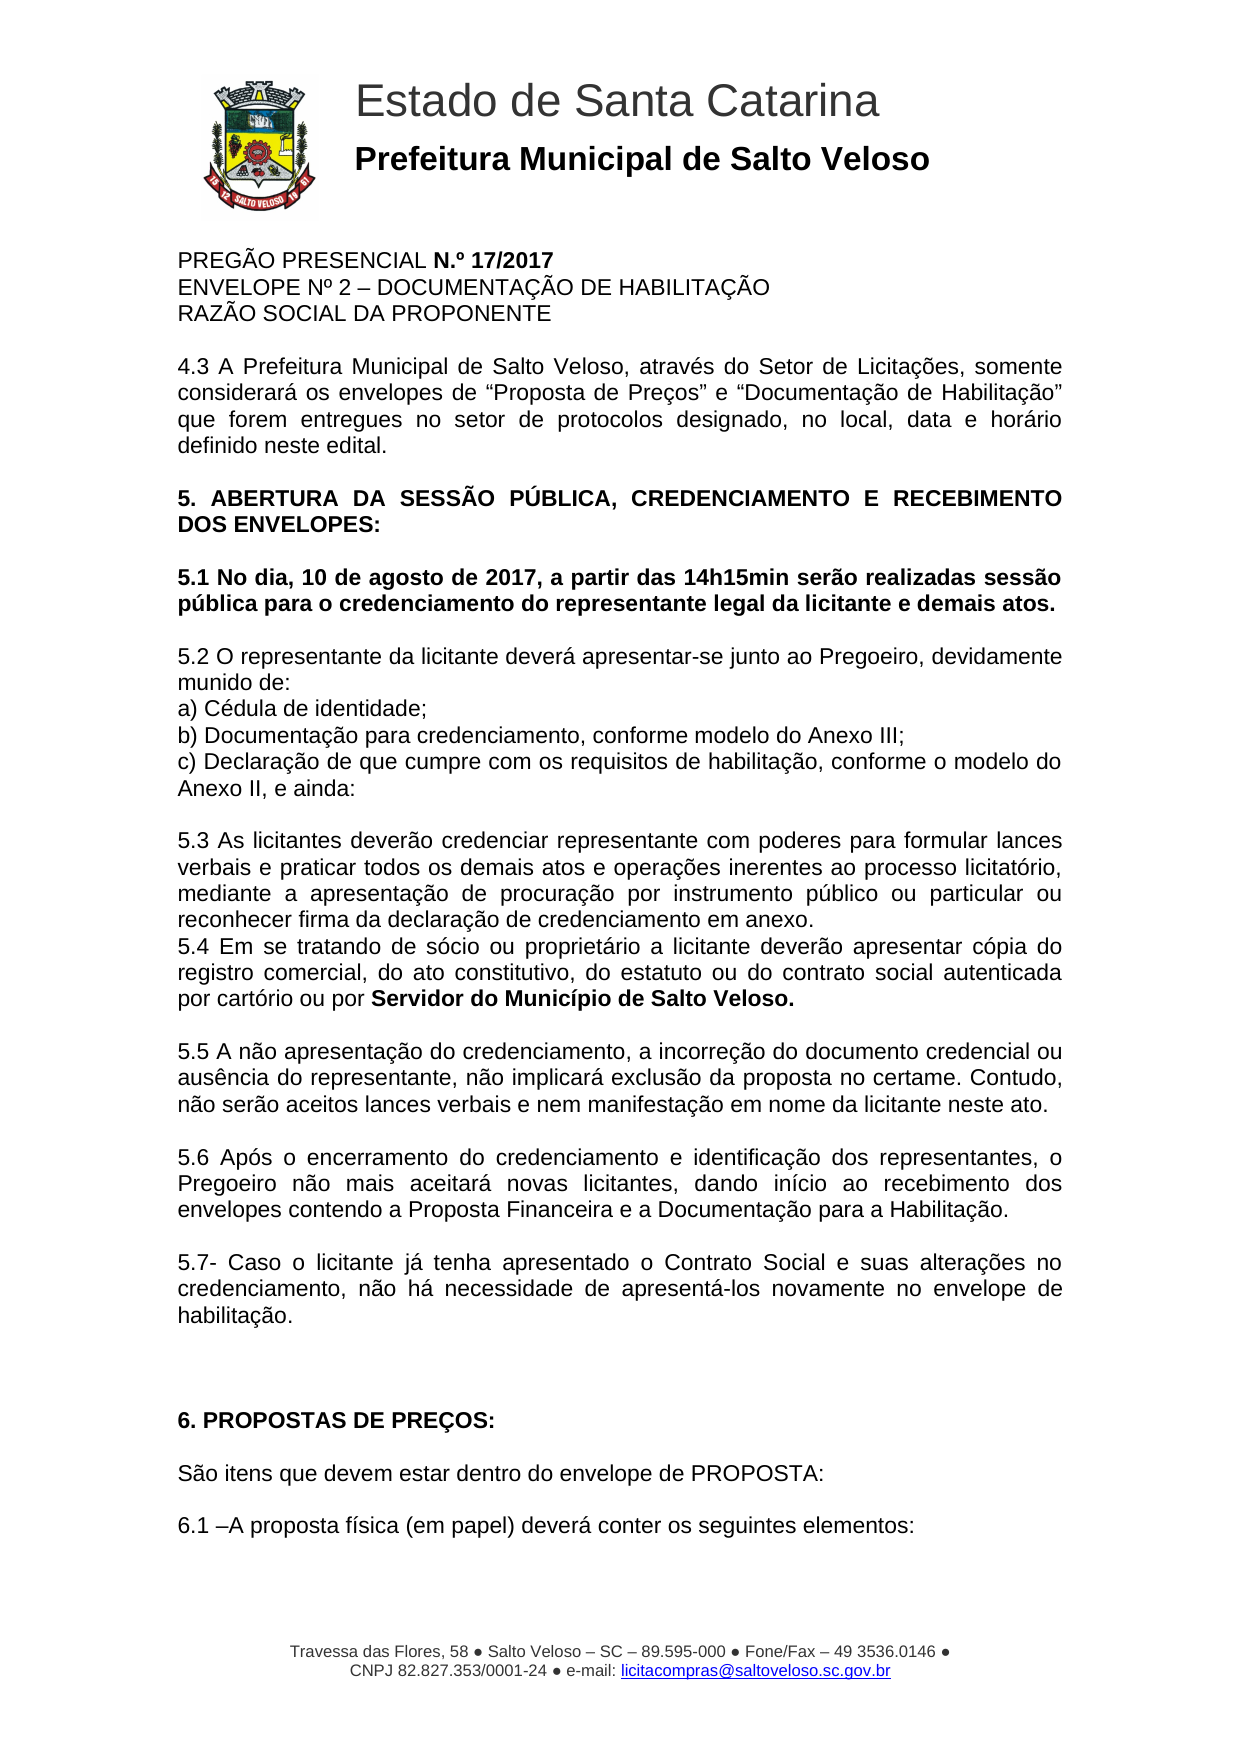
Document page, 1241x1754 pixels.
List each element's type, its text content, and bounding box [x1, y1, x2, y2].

text a) Cédula de identidade; [177, 695, 1063, 722]
picture [201, 74, 320, 221]
text ENVELOPE Nº 2 – DOCUMENTAÇÃO DE HABILITAÇÃO [177, 274, 1063, 300]
text 4.3 A Prefeitura Municipal de Salto Veloso, através do Setor de Licitações, somente considerará os envelopes de “Proposta de Preços” e “Documentação de Habilitação” que forem entregues no setor de protocolos designado, no local, data e horário definido neste edital. [177, 353, 1063, 458]
text 5.1 No dia, 10 de agosto de 2017, a partir das 14h15min serão realizadas sessão pública para o credenciamento do representante legal da licitante e demais atos. [177, 564, 1063, 616]
text b) Documentação para credenciamento, conforme modelo do Anexo III; [177, 722, 1063, 748]
text RAZÃO SOCIAL DA PROPONENTE [177, 300, 1063, 326]
text 6.1 –A proposta física (em papel) deverá conter os seguintes elementos: [177, 1512, 1063, 1539]
text 5.6 Após o encerramento do credenciamento e identificação dos representantes, o Pregoeiro não mais aceitará novas licitantes, dando início ao recebimento dos envelopes contendo a Proposta Financeira e a Documentação para a Habilitação. [177, 1143, 1063, 1222]
text PREGÃO PRESENCIAL N.º 17/2017 [177, 247, 1063, 274]
text 5.7- Caso o licitante já tenha apresentado o Contrato Social e suas alterações no credenciamento, não há necessidade de apresentá-los novamente no envelope de habilitação. [177, 1249, 1063, 1328]
text 5.3 As licitantes deverão credenciar representante com poderes para formular lances verbais e praticar todos os demais atos e operações inerentes ao processo licitatório, mediante a apresentação de procuração por instrumento público ou particular ou reconhecer firma da declaração de credenciamento em anexo. [177, 827, 1063, 933]
text 5.4 Em se tratando de sócio ou proprietário a licitante deverão apresentar cópia do registro comercial, do ato constitutivo, do estatuto ou do contrato social autenticada por cartório ou por Servidor do Município de Salto Veloso. [177, 933, 1063, 1012]
text São itens que devem estar dentro do envelope de PROPOSTA: [177, 1460, 1063, 1486]
text 5.2 O representante da licitante deverá apresentar-se junto ao Pregoeiro, devidamente munido de: [177, 643, 1063, 695]
text c) Declaração de que cumpre com os requisitos de habilitação, conforme o modelo do Anexo II, e ainda: [177, 748, 1063, 801]
text 6. PROPOSTAS DE PREÇOS: [177, 1407, 1063, 1433]
text 5. ABERTURA DA SESSÃO PÚBLICA, CREDENCIAMENTO E RECEBIMENTO DOS ENVELOPES: [177, 484, 1063, 537]
text não apresentação do credenciamento, a incorreção do documento credencial ou ausência do representante, não implicará exclusão da proposta no certame. Contudo, não serão aceitos lances verbais e nem manifestação em nome da licitante neste ato. [177, 1038, 1063, 1117]
